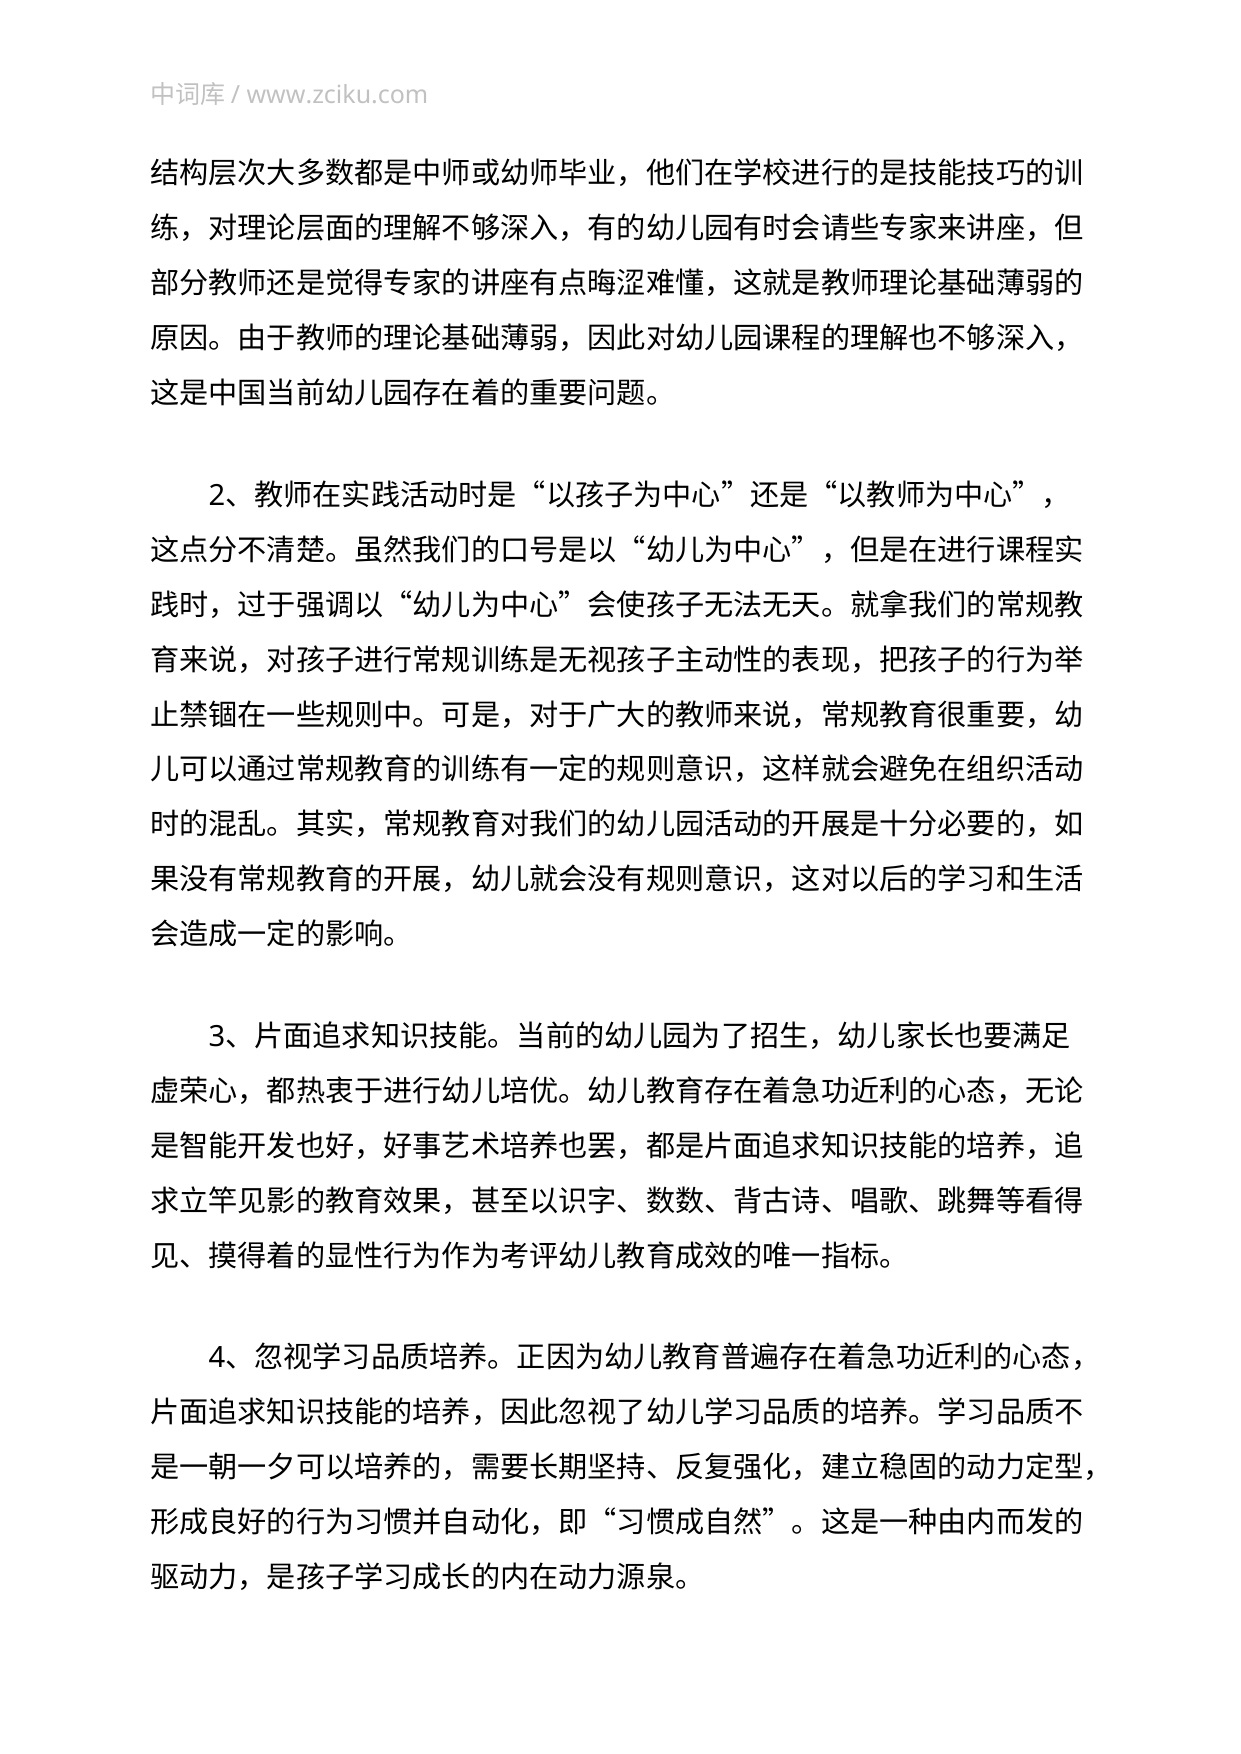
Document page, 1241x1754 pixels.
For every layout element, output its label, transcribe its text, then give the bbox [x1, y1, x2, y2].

text 3、片面追求知识技能。当前的幼儿园为了招生，幼儿家长也要满足虚荣心，都热衷于进行幼儿培优。幼儿教育存在着急功近利的心态，无论是智能开发也好，好事艺术培养也罢，都是片面追求知识技能的培养，追求立竿见影的教育效果，甚至以识字、数数、背古诗、唱歌、跳舞等看得见、摸得着的显性行为作为考评幼儿教育成效的唯一指标。 [150, 1012, 1090, 1274]
text 4、忽视学习品质培养。正因为幼儿教育普遍存在着急功近利的心态，片面追求知识技能的培养，因此忽视了幼儿学习品质的培养。学习品质不是一朝一夕可以培养的，需要长期坚持、反复强化，建立稳固的动力定型，形成良好的行为习惯并自动化，即“习惯成自然”。这是一种由内而发的驱动力，是孩子学习成长的内在动力源泉。 [150, 1334, 1090, 1596]
text 2、教师在实践活动时是“以孩子为中心”还是“以教师为中心”，这点分不清楚。虽然我们的口号是以“幼儿为中心”，但是在进行课程实践时，过于强调以“幼儿为中心”会使孩子无法无天。就拿我们的常规教育来说，对孩子进行常规训练是无视孩子主动性的表现，把孩子的行为举止禁锢在一些规则中。可是，对于广大的教师来说，常规教育很重要，幼儿可以通过常规教育的训练有一定的规则意识，这样就会避免在组织活动时的混乱。其实，常规教育对我们的幼儿园活动的开展是十分必要的，如果没有常规教育的开展，幼儿就会没有规则意识，这对以后的学习和生活会造成一定的影响。 [150, 471, 1090, 953]
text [150, 150, 1090, 412]
